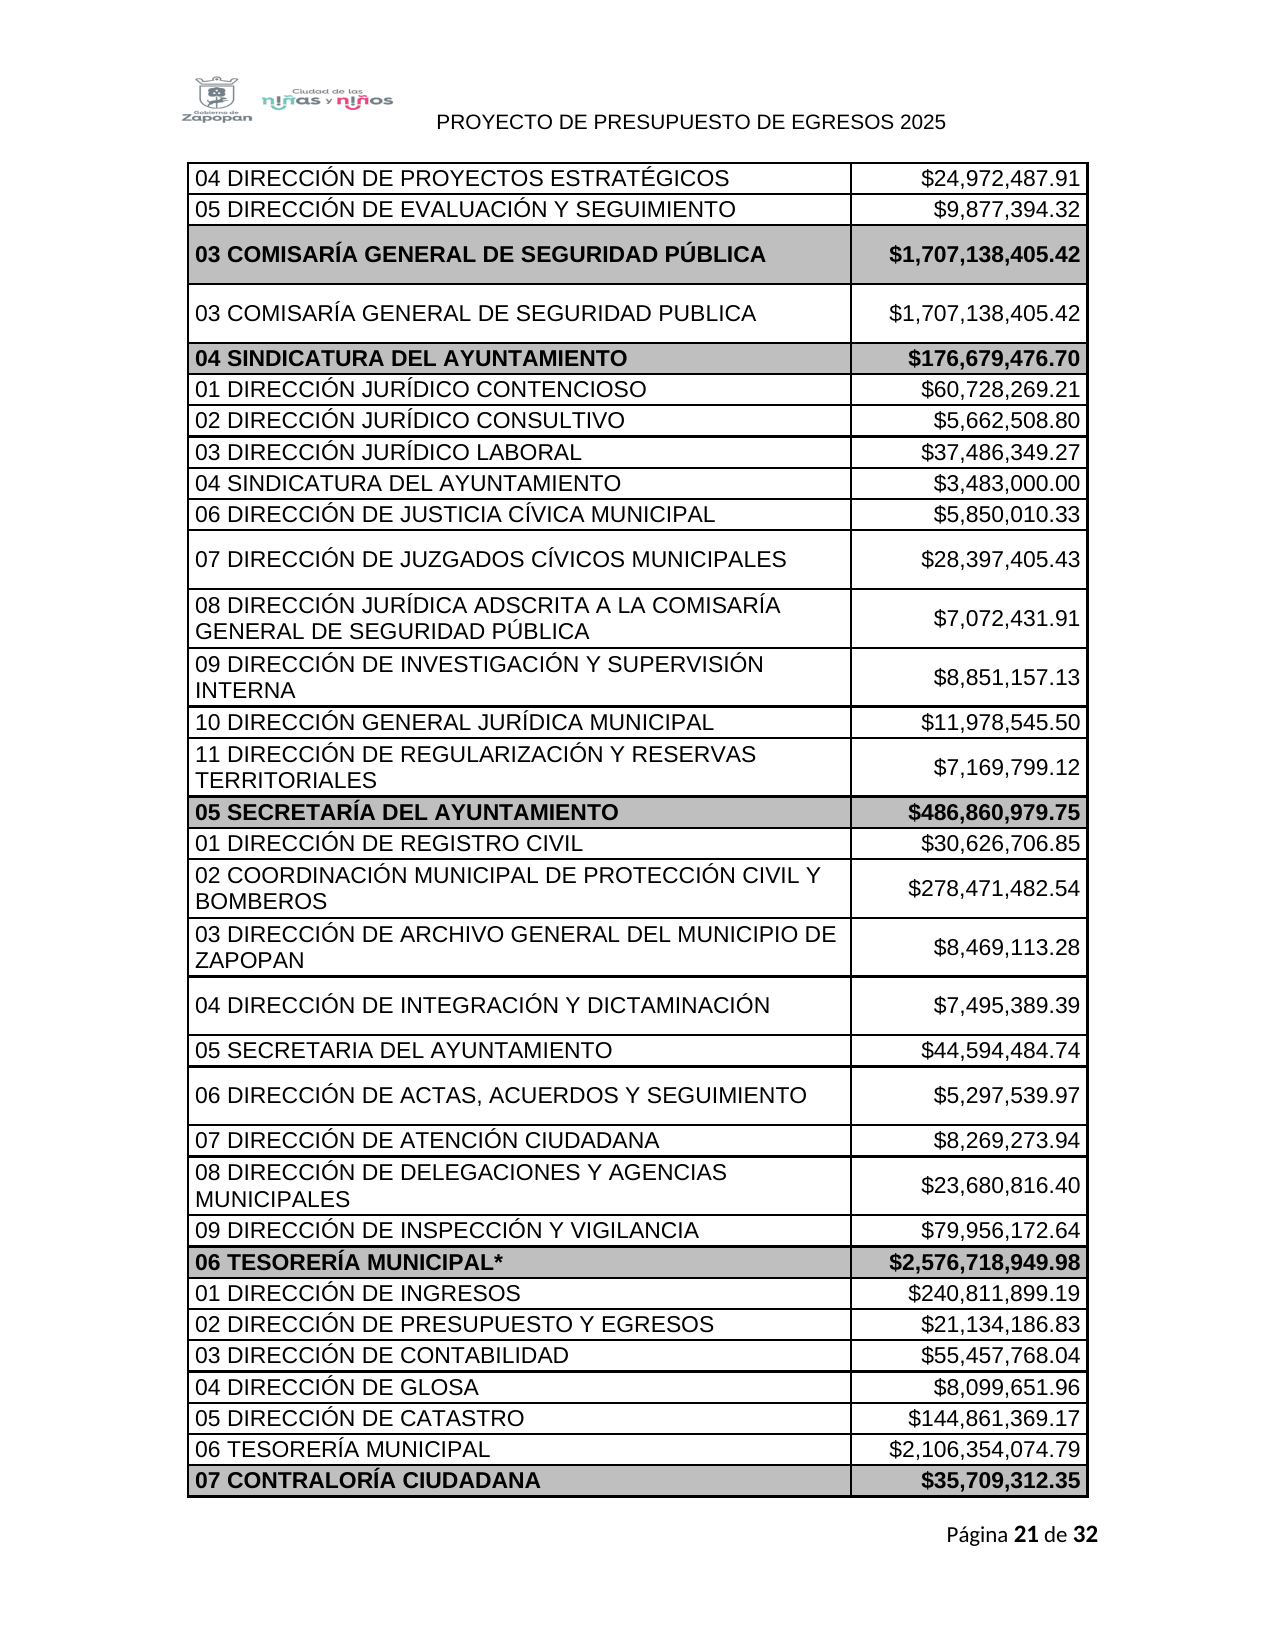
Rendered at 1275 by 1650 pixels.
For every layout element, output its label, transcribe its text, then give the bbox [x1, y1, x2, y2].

table_cell 09 DIRECCIÓN DE INSPECCIÓN Y VIGILANCIA [189, 1216, 850, 1245]
table_cell $30,626,706.85 [852, 829, 1086, 858]
table_cell 04 DIRECCIÓN DE GLOSA [189, 1373, 850, 1402]
table_cell 06 TESORERÍA MUNICIPAL [189, 1435, 850, 1464]
table_cell 03 COMISARÍA GENERAL DE SEGURIDAD PUBLICA [189, 285, 850, 342]
table_cell 06 TESORERÍA MUNICIPAL* [189, 1248, 850, 1277]
table_cell $8,469,113.28 [852, 919, 1086, 975]
table_cell $2,576,718,949.98 [852, 1248, 1086, 1277]
table_cell 07 DIRECCIÓN DE ATENCIÓN CIUDADANA [189, 1126, 850, 1155]
table_cell $8,269,273.94 [852, 1126, 1086, 1155]
table_cell 08 DIRECCIÓN DE DELEGACIONES Y AGENCIAS MUNICIPALES [189, 1158, 850, 1214]
table_cell 05 DIRECCIÓN DE EVALUACIÓN Y SEGUIMIENTO [189, 195, 850, 224]
table_cell 04 DIRECCIÓN DE INTEGRACIÓN Y DICTAMINACIÓN [189, 978, 850, 1034]
table_cell $60,728,269.21 [852, 375, 1086, 404]
table_cell $8,851,157.13 [852, 649, 1086, 705]
table_cell 03 DIRECCIÓN DE ARCHIVO GENERAL DEL MUNICIPIO DE ZAPOPAN [189, 919, 850, 975]
table_cell $37,486,349.27 [852, 438, 1086, 467]
table_cell $7,495,389.39 [852, 978, 1086, 1034]
table_cell 01 DIRECCIÓN DE REGISTRO CIVIL [189, 829, 850, 858]
table_cell 01 DIRECCIÓN JURÍDICO CONTENCIOSO [189, 375, 850, 404]
table_cell 11 DIRECCIÓN DE REGULARIZACIÓN Y RESERVAS TERRITORIALES [189, 739, 850, 795]
table_cell $8,099,651.96 [852, 1373, 1086, 1402]
table_cell $23,680,816.40 [852, 1158, 1086, 1214]
table_cell 06 DIRECCIÓN DE ACTAS, ACUERDOS Y SEGUIMIENTO [189, 1068, 850, 1124]
table_cell $5,662,508.80 [852, 406, 1086, 435]
table_cell 02 COORDINACIÓN MUNICIPAL DE PROTECCIÓN CIVIL Y BOMBEROS [189, 860, 850, 917]
table_cell $240,811,899.19 [852, 1279, 1086, 1308]
table_cell $2,106,354,074.79 [852, 1435, 1086, 1464]
table_cell 03 DIRECCIÓN JURÍDICO LABORAL [189, 438, 850, 467]
table_cell $11,978,545.50 [852, 708, 1086, 737]
table_cell 02 DIRECCIÓN JURÍDICO CONSULTIVO [189, 406, 850, 435]
table_cell 01 DIRECCIÓN DE INGRESOS [189, 1279, 850, 1308]
picture [177, 73, 396, 130]
table_cell $55,457,768.04 [852, 1341, 1086, 1370]
table_cell 05 DIRECCIÓN DE CATASTRO [189, 1404, 850, 1433]
table_cell 04 SINDICATURA DEL AYUNTAMIENTO [189, 344, 850, 373]
table_cell 05 SECRETARIA DEL AYUNTAMIENTO [189, 1036, 850, 1065]
table_cell 09 DIRECCIÓN DE INVESTIGACIÓN Y SUPERVISIÓN INTERNA [189, 649, 850, 705]
table_cell 03 COMISARÍA GENERAL DE SEGURIDAD PÚBLICA [189, 226, 850, 283]
table_cell 08 DIRECCIÓN JURÍDICA ADSCRITA A LA COMISARÍA GENERAL DE SEGURIDAD PÚBLICA [189, 590, 850, 647]
table_cell $28,397,405.43 [852, 531, 1086, 588]
table_cell $176,679,476.70 [852, 344, 1086, 373]
table_cell 07 DIRECCIÓN DE JUZGADOS CÍVICOS MUNICIPALES [189, 531, 850, 588]
table_cell $3,483,000.00 [852, 469, 1086, 498]
table_cell $486,860,979.75 [852, 798, 1086, 827]
table_cell 04 DIRECCIÓN DE PROYECTOS ESTRATÉGICOS [189, 164, 850, 193]
table_cell $7,169,799.12 [852, 739, 1086, 795]
table_cell $21,134,186.83 [852, 1310, 1086, 1339]
table_cell $35,709,312.35 [852, 1466, 1086, 1495]
table_cell 02 DIRECCIÓN DE PRESUPUESTO Y EGRESOS [189, 1310, 850, 1339]
table_cell $7,072,431.91 [852, 590, 1086, 647]
table_cell 06 DIRECCIÓN DE JUSTICIA CÍVICA MUNICIPAL [189, 500, 850, 529]
table_cell $5,850,010.33 [852, 500, 1086, 529]
table_cell $144,861,369.17 [852, 1404, 1086, 1433]
table_cell $79,956,172.64 [852, 1216, 1086, 1245]
table_cell $278,471,482.54 [852, 860, 1086, 917]
table_cell $1,707,138,405.42 [852, 226, 1086, 283]
table_cell $1,707,138,405.42 [852, 285, 1086, 342]
table_cell 10 DIRECCIÓN GENERAL JURÍDICA MUNICIPAL [189, 708, 850, 737]
table_cell $9,877,394.32 [852, 195, 1086, 224]
table_cell 04 SINDICATURA DEL AYUNTAMIENTO [189, 469, 850, 498]
table_cell $24,972,487.91 [852, 164, 1086, 193]
table_cell 07 CONTRALORÍA CIUDADANA [189, 1466, 850, 1495]
table_cell $5,297,539.97 [852, 1068, 1086, 1124]
table_cell 03 DIRECCIÓN DE CONTABILIDAD [189, 1341, 850, 1370]
table_cell 05 SECRETARÍA DEL AYUNTAMIENTO [189, 798, 850, 827]
table_cell $44,594,484.74 [852, 1036, 1086, 1065]
